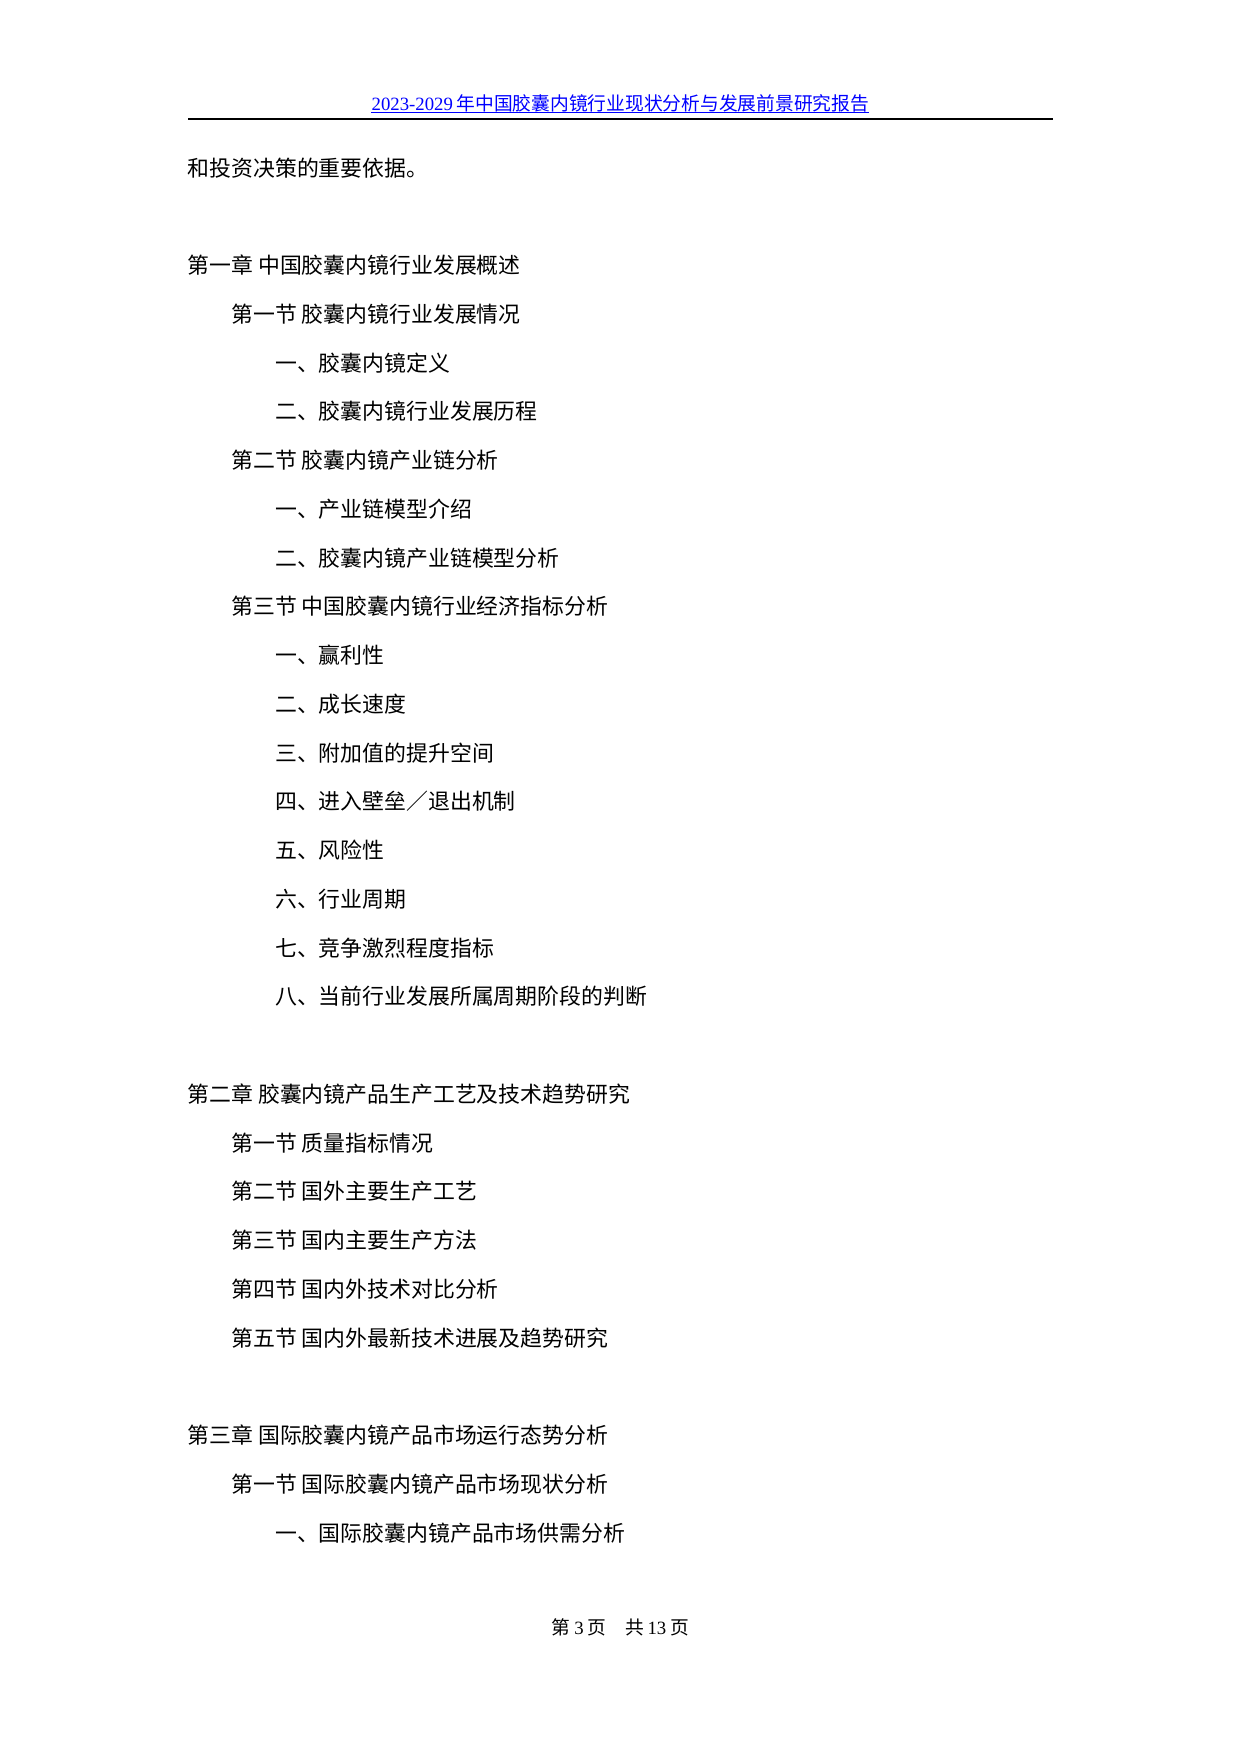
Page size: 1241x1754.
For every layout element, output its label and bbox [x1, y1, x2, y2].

text [187, 150, 1053, 1548]
